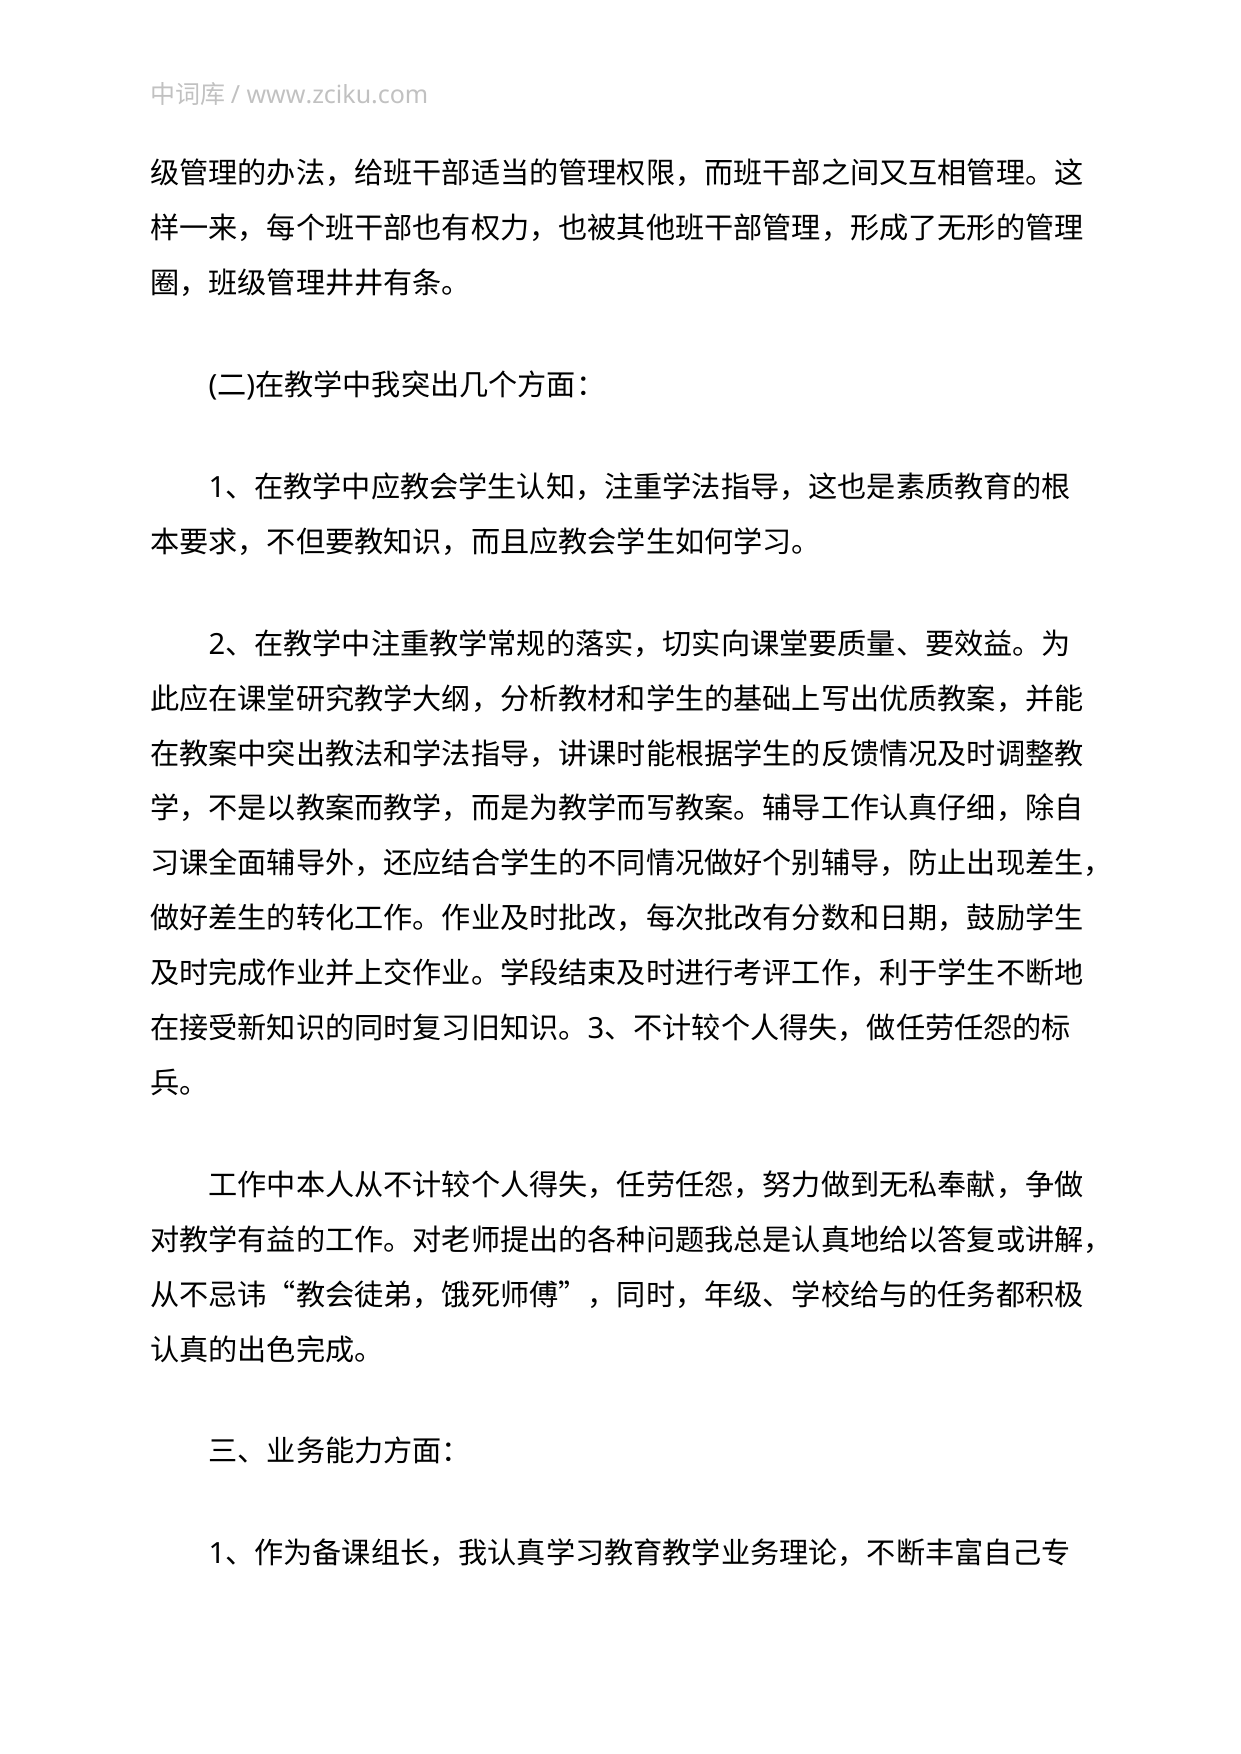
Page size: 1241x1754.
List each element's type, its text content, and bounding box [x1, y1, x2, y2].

text 2、在教学中注重教学常规的落实，切实向课堂要质量、要效益。为此应在课堂研究教学大纲，分析教材和学生的基础上写出优质教案，并能在教案中突出教法和学法指导，讲课时能根据学生的反馈情况及时调整教学，不是以教案而教学，而是为教学而写教案。辅导工作认真仔细，除自习课全面辅导外，还应结合学生的不同情况做好个别辅导，防止出现差生，做好差生的转化工作。作业及时批改，每次批改有分数和日期，鼓励学生及时完成作业并上交作业。学段结束及时进行考评工作，利于学生不断地在接受新知识的同时复习旧知识。3、不计较个人得失，做任劳任怨的标兵。 [150, 620, 1090, 1102]
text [150, 1530, 1090, 1572]
text 工作中本人从不计较个人得失，任劳任怨，努力做到无私奉献，争做对教学有益的工作。对老师提出的各种问题我总是认真地给以答复或讲解，从不忌讳“教会徒弟，饿死师傅”，同时，年级、学校给与的任务都积极认真的出色完成。 [150, 1161, 1090, 1368]
text 三、业务能力方面： [150, 1428, 1090, 1470]
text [150, 150, 1090, 302]
text (二)在教学中我突出几个方面： [150, 362, 1090, 404]
text 1、在教学中应教会学生认知，注重学法指导，这也是素质教育的根本要求，不但要教知识，而且应教会学生如何学习。 [150, 463, 1090, 561]
